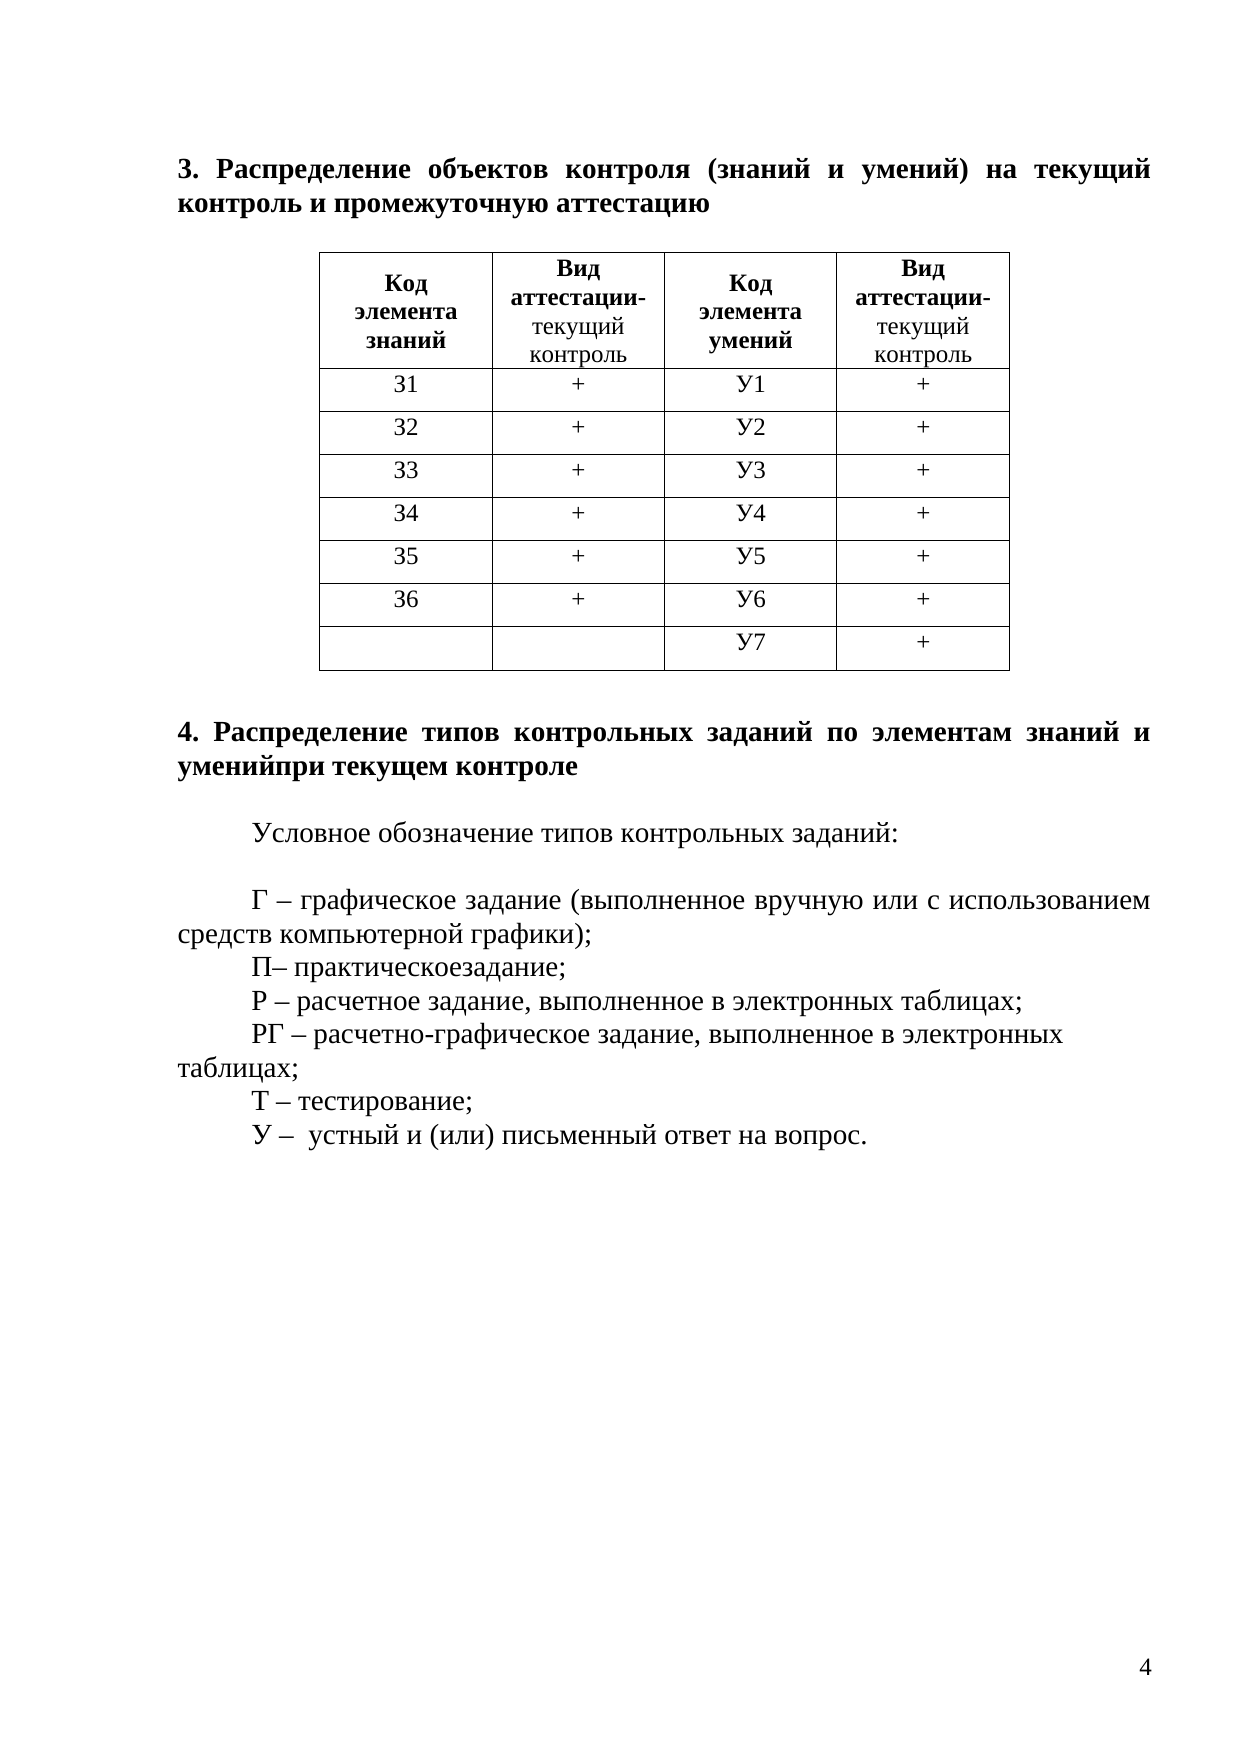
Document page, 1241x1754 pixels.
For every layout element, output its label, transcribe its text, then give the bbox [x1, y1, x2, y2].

text У – устный и (или) письменный ответ на вопрос. [177, 1117, 1152, 1151]
table_cell + [837, 541, 1009, 583]
text Условное обозначение типов контрольных заданий: [177, 815, 1152, 849]
table_cell [320, 627, 492, 670]
table_cell З2 [320, 412, 492, 454]
table_cell У1 [665, 369, 836, 411]
table_cell З3 [320, 455, 492, 497]
table_cell У6 [665, 584, 836, 626]
table_cell З1 [320, 369, 492, 411]
table_cell + [493, 455, 664, 497]
table_cell + [493, 369, 664, 411]
table_cell + [493, 584, 664, 626]
table_cell [493, 627, 664, 670]
table_header Вид аттестации- текущий контроль [493, 253, 664, 368]
table_cell З5 [320, 541, 492, 583]
text РГ – расчетно-графическое задание, выполненное в электронных таблицах; [177, 1016, 1152, 1083]
table_cell + [837, 627, 1009, 670]
table_cell + [837, 584, 1009, 626]
table_cell + [493, 412, 664, 454]
text Г – графическое задание (выполненное вручную или с использованием средств компьютерной графики); [177, 882, 1152, 949]
text 3. Распределение объектов контроля (знаний и умений) на текущий контроль и промежуточную аттестацию [177, 152, 1152, 219]
table_cell + [837, 498, 1009, 540]
table_cell + [837, 369, 1009, 411]
table_header Код элемента знаний [320, 253, 492, 368]
text П– практическоезадание; [177, 949, 1152, 983]
table_cell + [837, 455, 1009, 497]
text Р – расчетное задание, выполненное в электронных таблицах; [177, 983, 1152, 1016]
table_cell У5 [665, 541, 836, 583]
table_cell У3 [665, 455, 836, 497]
text Т – тестирование; [177, 1083, 1152, 1117]
table_cell + [493, 498, 664, 540]
table_cell З4 [320, 498, 492, 540]
table_cell + [837, 412, 1009, 454]
table_header Вид аттестации- текущий контроль [837, 253, 1009, 368]
table_cell + [493, 541, 664, 583]
table_cell У7 [665, 627, 836, 670]
table_header Код элемента умений [665, 253, 836, 368]
table_cell У2 [665, 412, 836, 454]
text 4. Распределение типов контрольных заданий по элементам знаний и уменийпри текущем контроле [177, 714, 1152, 782]
table_cell З6 [320, 584, 492, 626]
table_cell У4 [665, 498, 836, 540]
